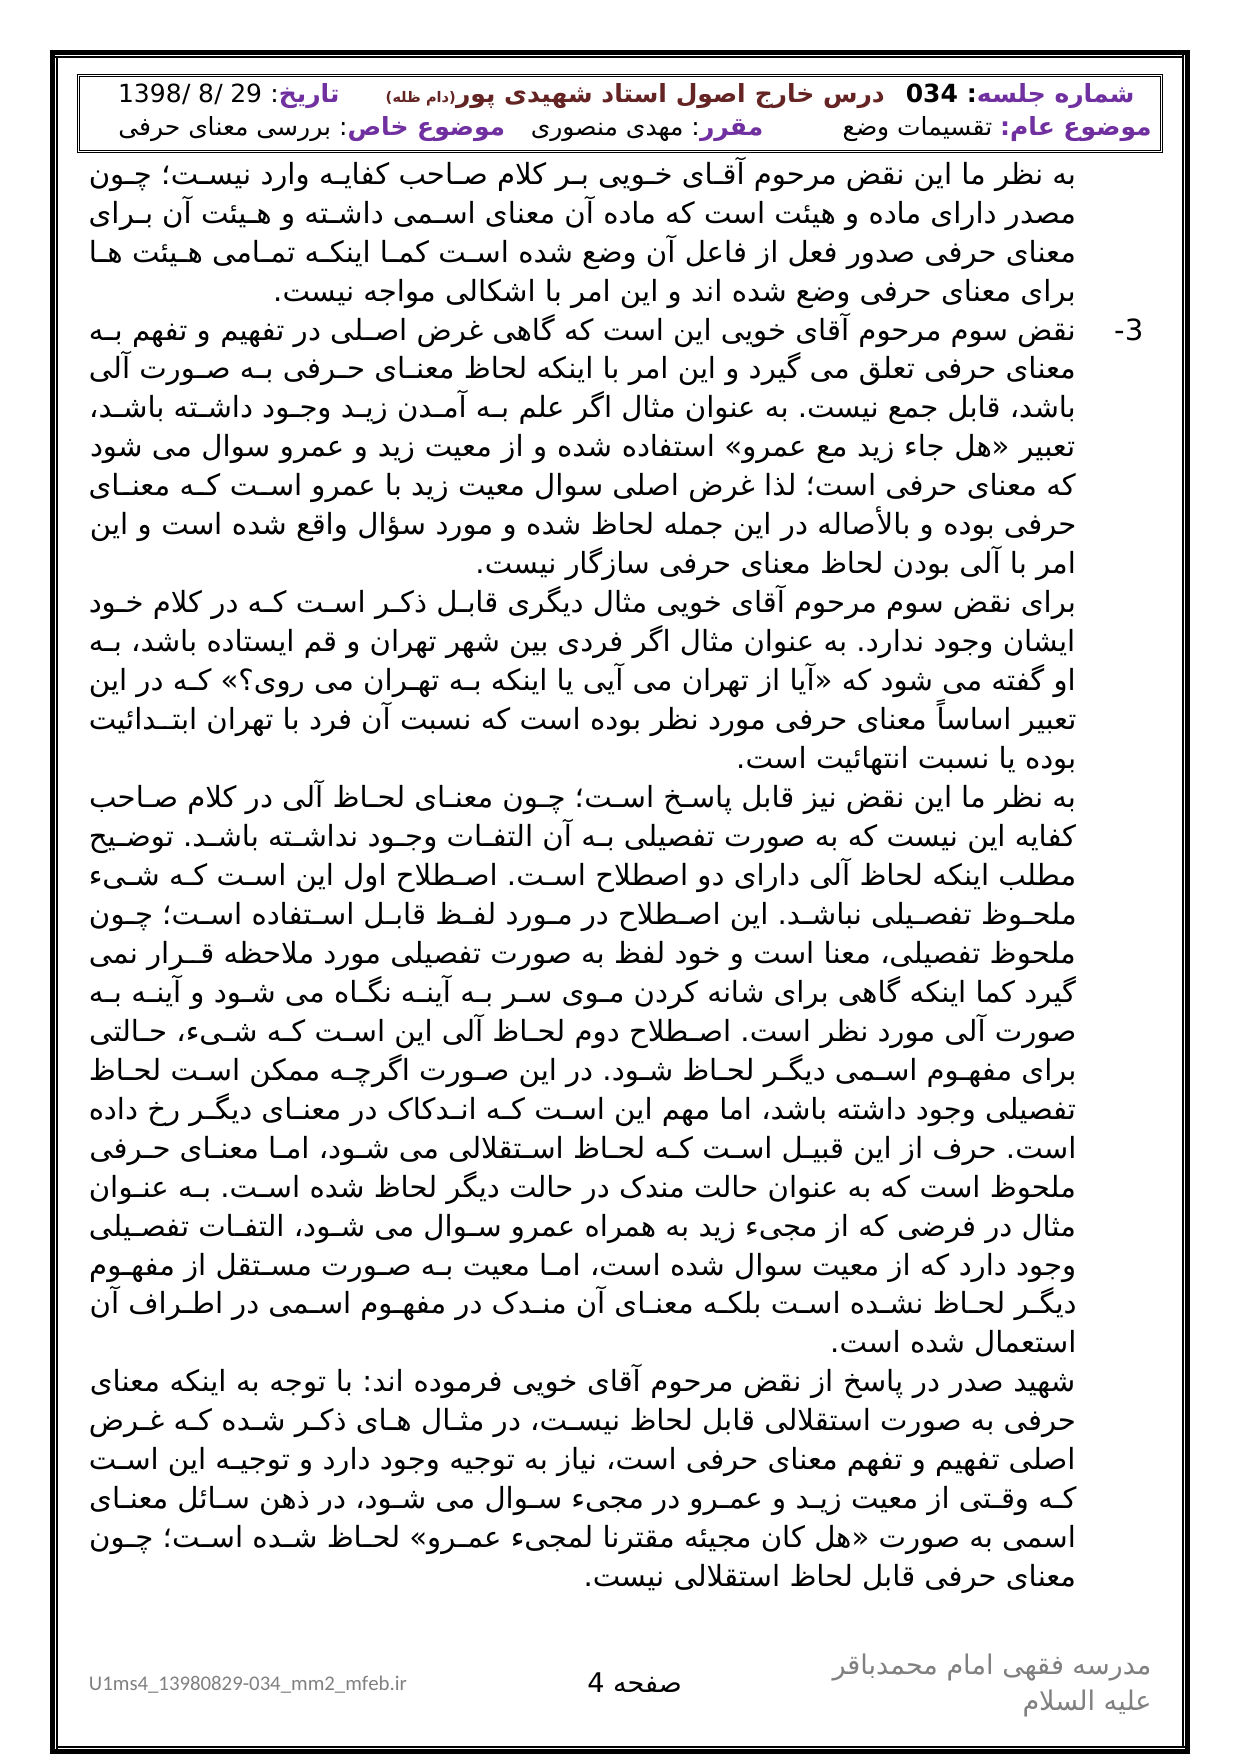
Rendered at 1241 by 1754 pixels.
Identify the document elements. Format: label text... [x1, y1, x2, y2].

list به نظر ما این نقض نیز قابل پاسخ است؛ چون معنای لحاظ آلی در کلام صاحب کفایه این نیست که به صورت تفصیلی به آن التفات وجود نداشته باشد. توضیح مطلب اینکه لحاظ آلی دارای دو اصطلاح است. اصطلاح اول این است که شیء ملحوظ تفصیلی نباشد. این اصطلاح در مورد لفظ قابل استفاده است؛ چون ملحوظ تفصیلی، معنا است و خود لفظ به صورت تفصیلی مورد ملاحظه قرار نمی گیرد کما اینکه گاهی برای شانه کردن موی سر به آینه نگاه می شود و آینه به صورت آلی مورد نظر است. اصطلاح دوم لحاظ آلی این است که شیء، حالتی برای مفهوم اسمی دیگر لحاظ شود. در این صورت اگرچه ممکن است لحاظ تفصیلی وجود داشته باشد، اما مهم این است که اندکاک در معنای دیگر رخ داده است. حرف از این قبیل است که لحاظ استقلالی می شود، اما معنای حرفی ملحوظ است که به عنوان حالت مندک در حالت دیگر لحاظ شده است. به عنوان مثال در فرضی که از مجیء زید به همراه عمرو سوال می شود، التفات تفصیلی وجود دارد که از معیت سوال شده است، اما معیت به صورت مستقل از مفهوم دیگر لحاظ نشده است بلکه معنای آن مندک در مفهوم اسمی در اطراف آن استعمال شده است. [89, 780, 1077, 1360]
list به نظر ما این نقض مرحوم آقای خویی بر کلام صاحب کفایه وارد نیست؛ چون مصدر دارای ماده و هیئت است که ماده آن معنای اسمی داشته و هیئت آن برای معنای حرفی صدور فعل از فاعل آن وضع شده است کما اینکه تمامی هیئت ها برای معنای حرفی وضع شده اند و این امر با اشکالی مواجه نیست. [89, 157, 1077, 308]
list برای نقض سوم مرحوم آقای خویی مثال دیگری قابل ذکر است که در کلام خود ایشان وجود ندارد. به عنوان مثال اگر فردی بین شهر تهران و قم ایستاده باشد، به او گفته می شود که «آیا از تهران می آیی یا اینکه به تهران می روی؟» که در این تعبیر اساساً معنای حرفی مورد نظر بوده است که نسبت آن فرد با تهران ابتدائیت بوده یا نسبت انتهائیت است. [89, 586, 1077, 775]
list شهید صدر در پاسخ از نقض مرحوم آقای خویی فرموده اند: با توجه به اینکه معنای حرفی به صورت استقلالی قابل لحاظ نیست، در مثال های ذکر شده که غرض اصلی تفهیم و تفهم معنای حرفی است، نیاز به توجیه وجود دارد و توجیه این است که وقتی از معیت زید و عمرو در مجیء سوال می شود، در ذهن سائل معنای اسمی به صورت «هل کان مجیئه مقترنا لمجیء عمرو» لحاظ شده است؛ چون معنای حرفی قابل لحاظ استقلالی نیست. [89, 1365, 1077, 1593]
list نقض سوم مرحوم آقای خویی این است که گاهی غرض اصلی در تفهیم و تفهم به معنای حرفی تعلق می گیرد و این امر با اینکه لحاظ معنای حرفی به صورت آلی باشد، قابل جمع نیست. به عنوان مثال اگر علم به آمدن زید وجود داشته باشد، تعبیر «هل جاء زید مع عمرو» استفاده شده و از معیت زید و عمرو سوال می شود که معنای حرفی است؛ لذا غرض اصلی سوال معیت زید با عمرو است که معنای حرفی بوده و بالأصاله در این جمله لحاظ شده و مورد سؤال واقع شده است و این امر با آلی بودن لحاظ معنای حرفی سازگار نیست. [89, 313, 1114, 581]
